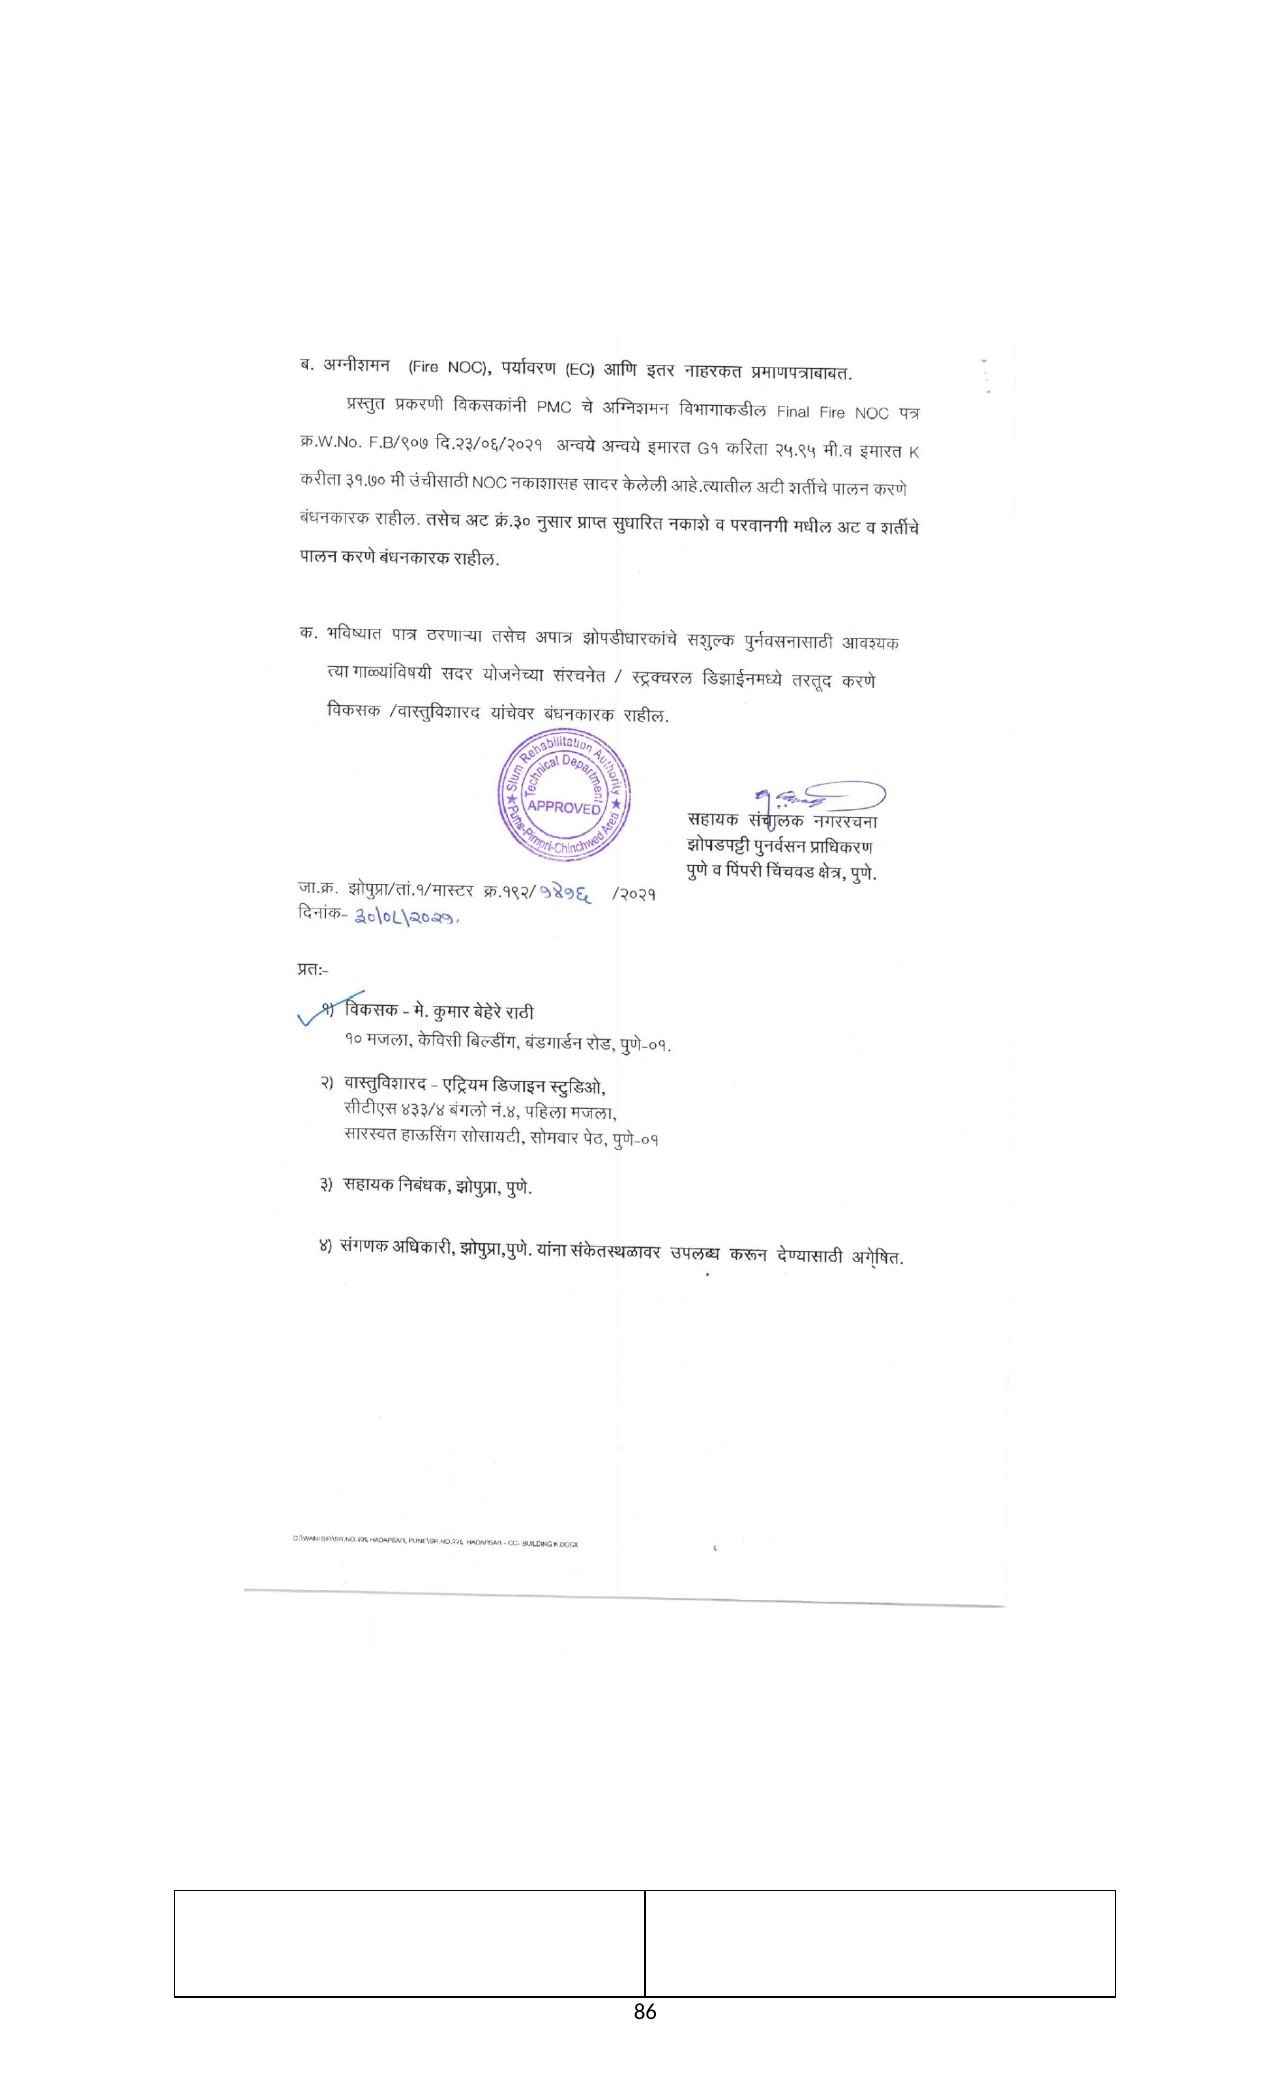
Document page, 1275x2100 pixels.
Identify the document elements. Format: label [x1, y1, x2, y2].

picture [240, 329, 1050, 1665]
